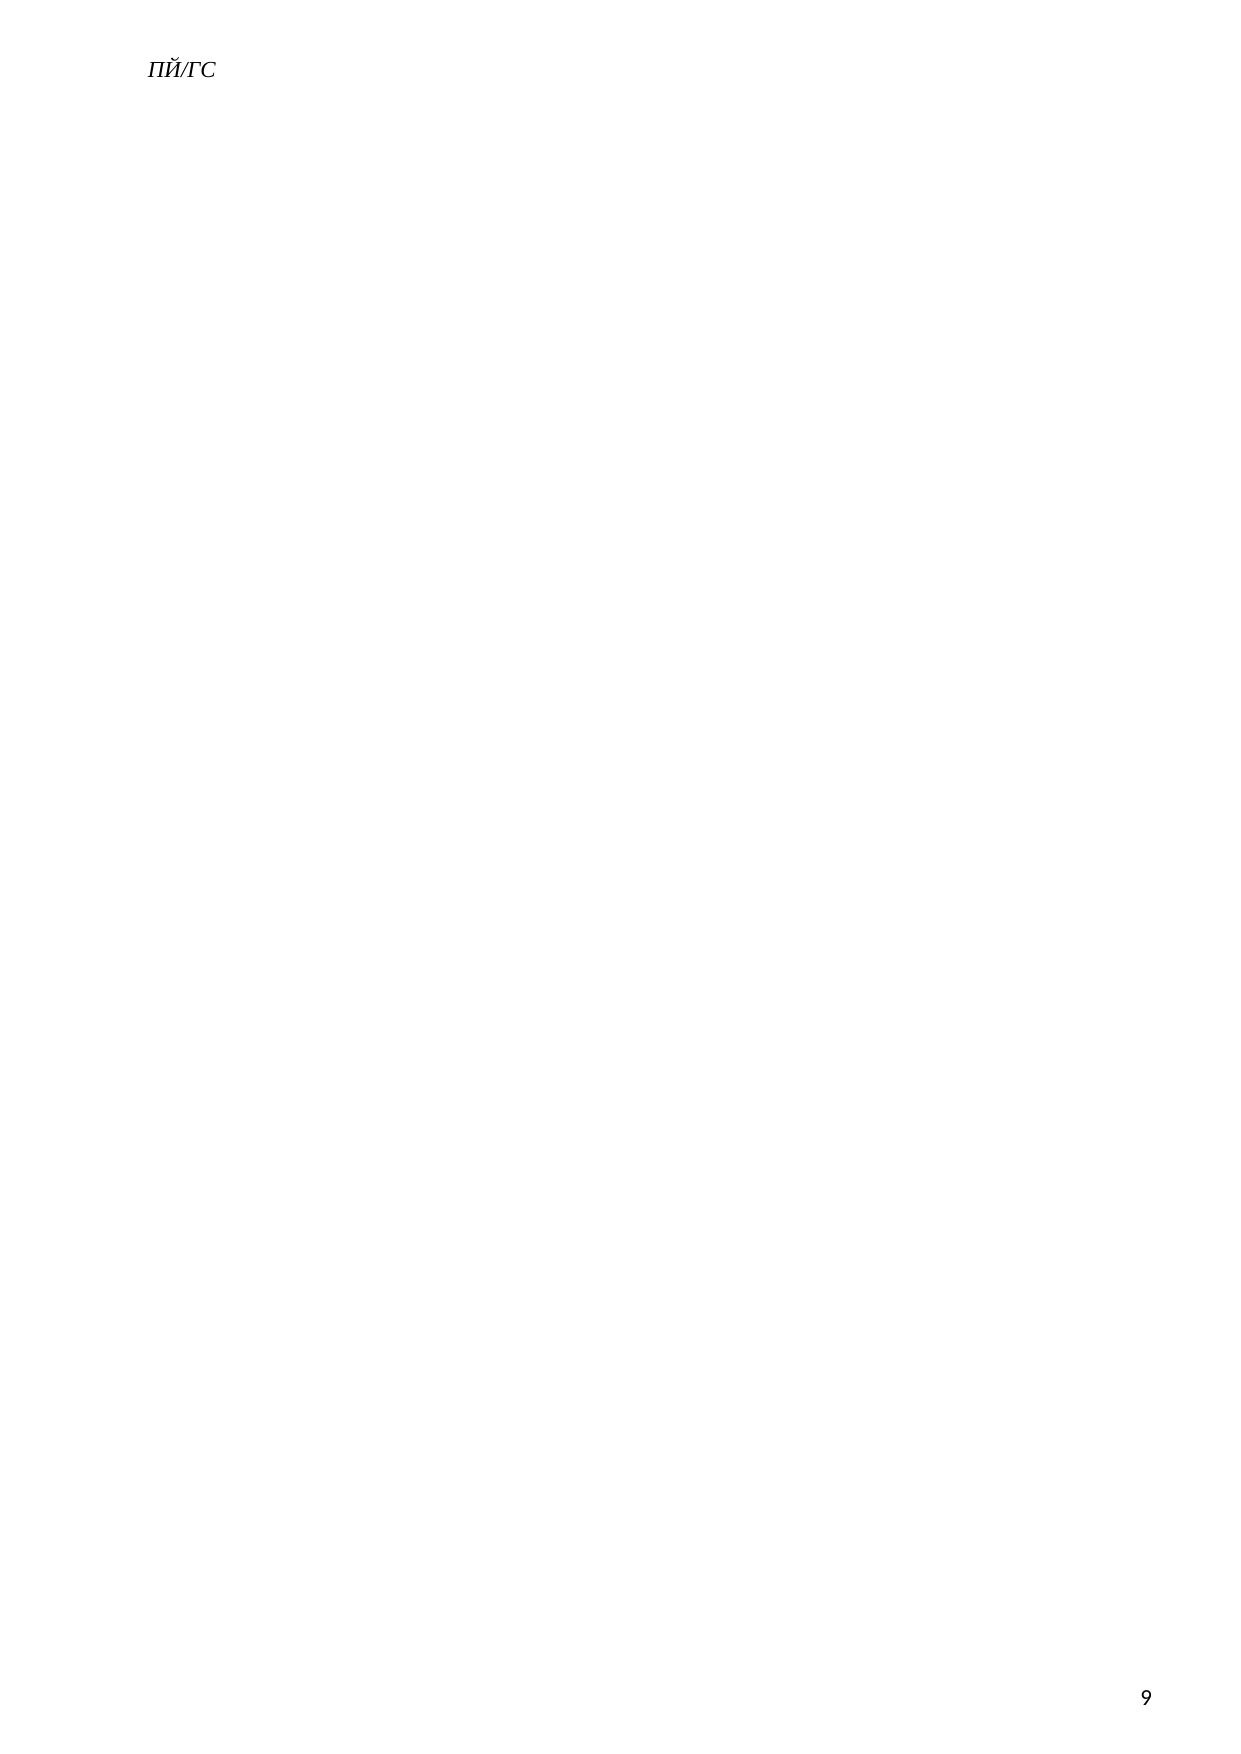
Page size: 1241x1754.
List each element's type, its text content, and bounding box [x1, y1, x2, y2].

text ПЙ/ГС [148, 56, 1227, 82]
